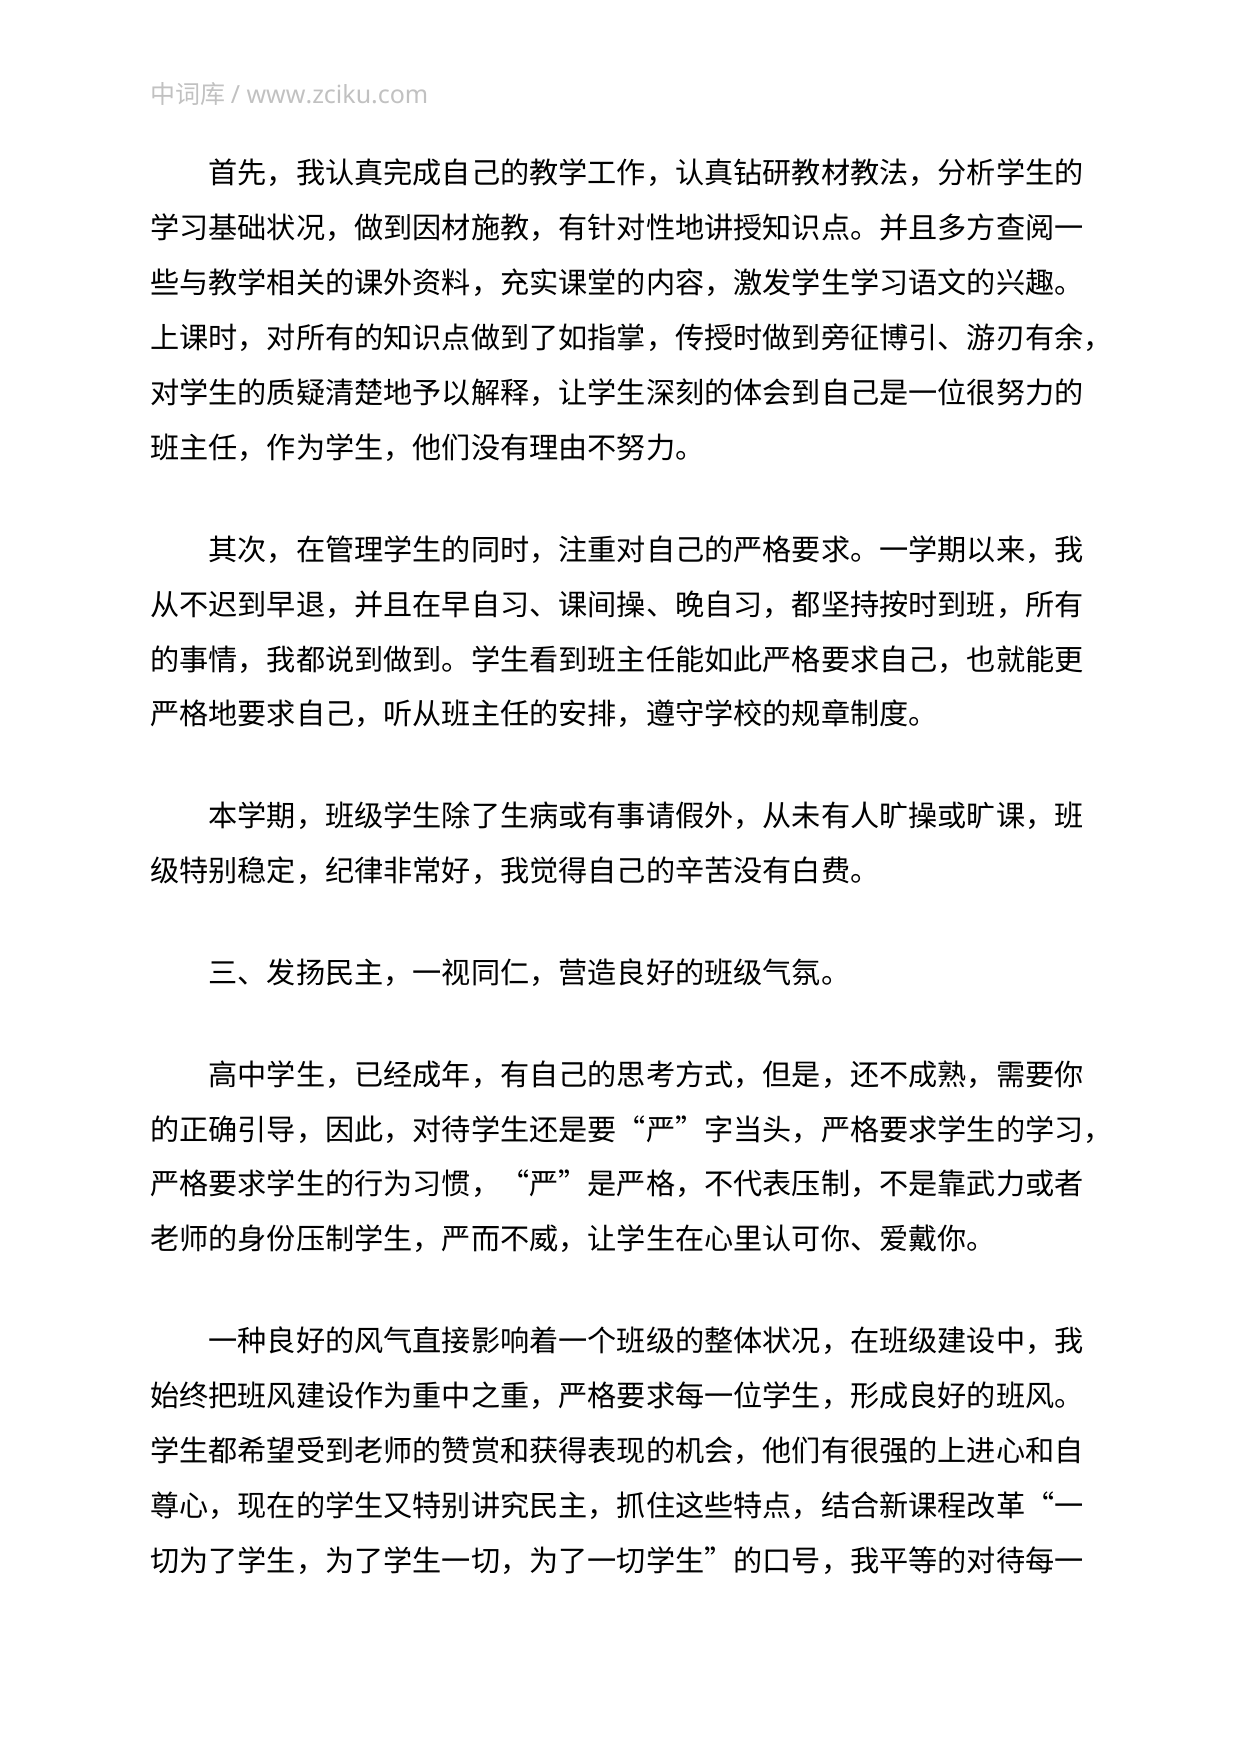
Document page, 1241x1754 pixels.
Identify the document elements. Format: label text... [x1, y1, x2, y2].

text 其次，在管理学生的同时，注重对自己的严格要求。一学期以来，我从不迟到早退，并且在早自习、课间操、晚自习，都坚持按时到班，所有的事情，我都说到做到。学生看到班主任能如此严格要求自己，也就能更严格地要求自己，听从班主任的安排，遵守学校的规章制度。 [150, 526, 1090, 733]
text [150, 1318, 1090, 1579]
text 三、发扬民主，一视同仁，营造良好的班级气氛。 [150, 949, 1090, 992]
text 高中学生，已经成年，有自己的思考方式，但是，还不成熟，需要你的正确引导，因此，对待学生还是要“严”字当头，严格要求学生的学习，严格要求学生的行为习惯，“严”是严格，不代表压制，不是靠武力或者老师的身份压制学生，严而不威，让学生在心里认可你、爱戴你。 [150, 1051, 1090, 1258]
text 首先，我认真完成自己的教学工作，认真钻研教材教法，分析学生的学习基础状况，做到因材施教，有针对性地讲授知识点。并且多方查阅一些与教学相关的课外资料，充实课堂的内容，激发学生学习语文的兴趣。上课时，对所有的知识点做到了如指掌，传授时做到旁征博引、游刃有余，对学生的质疑清楚地予以解释，让学生深刻的体会到自己是一位很努力的班主任，作为学生，他们没有理由不努力。 [150, 150, 1090, 467]
text 本学期，班级学生除了生病或有事请假外，从未有人旷操或旷课，班级特别稳定，纪律非常好，我觉得自己的辛苦没有白费。 [150, 793, 1090, 890]
